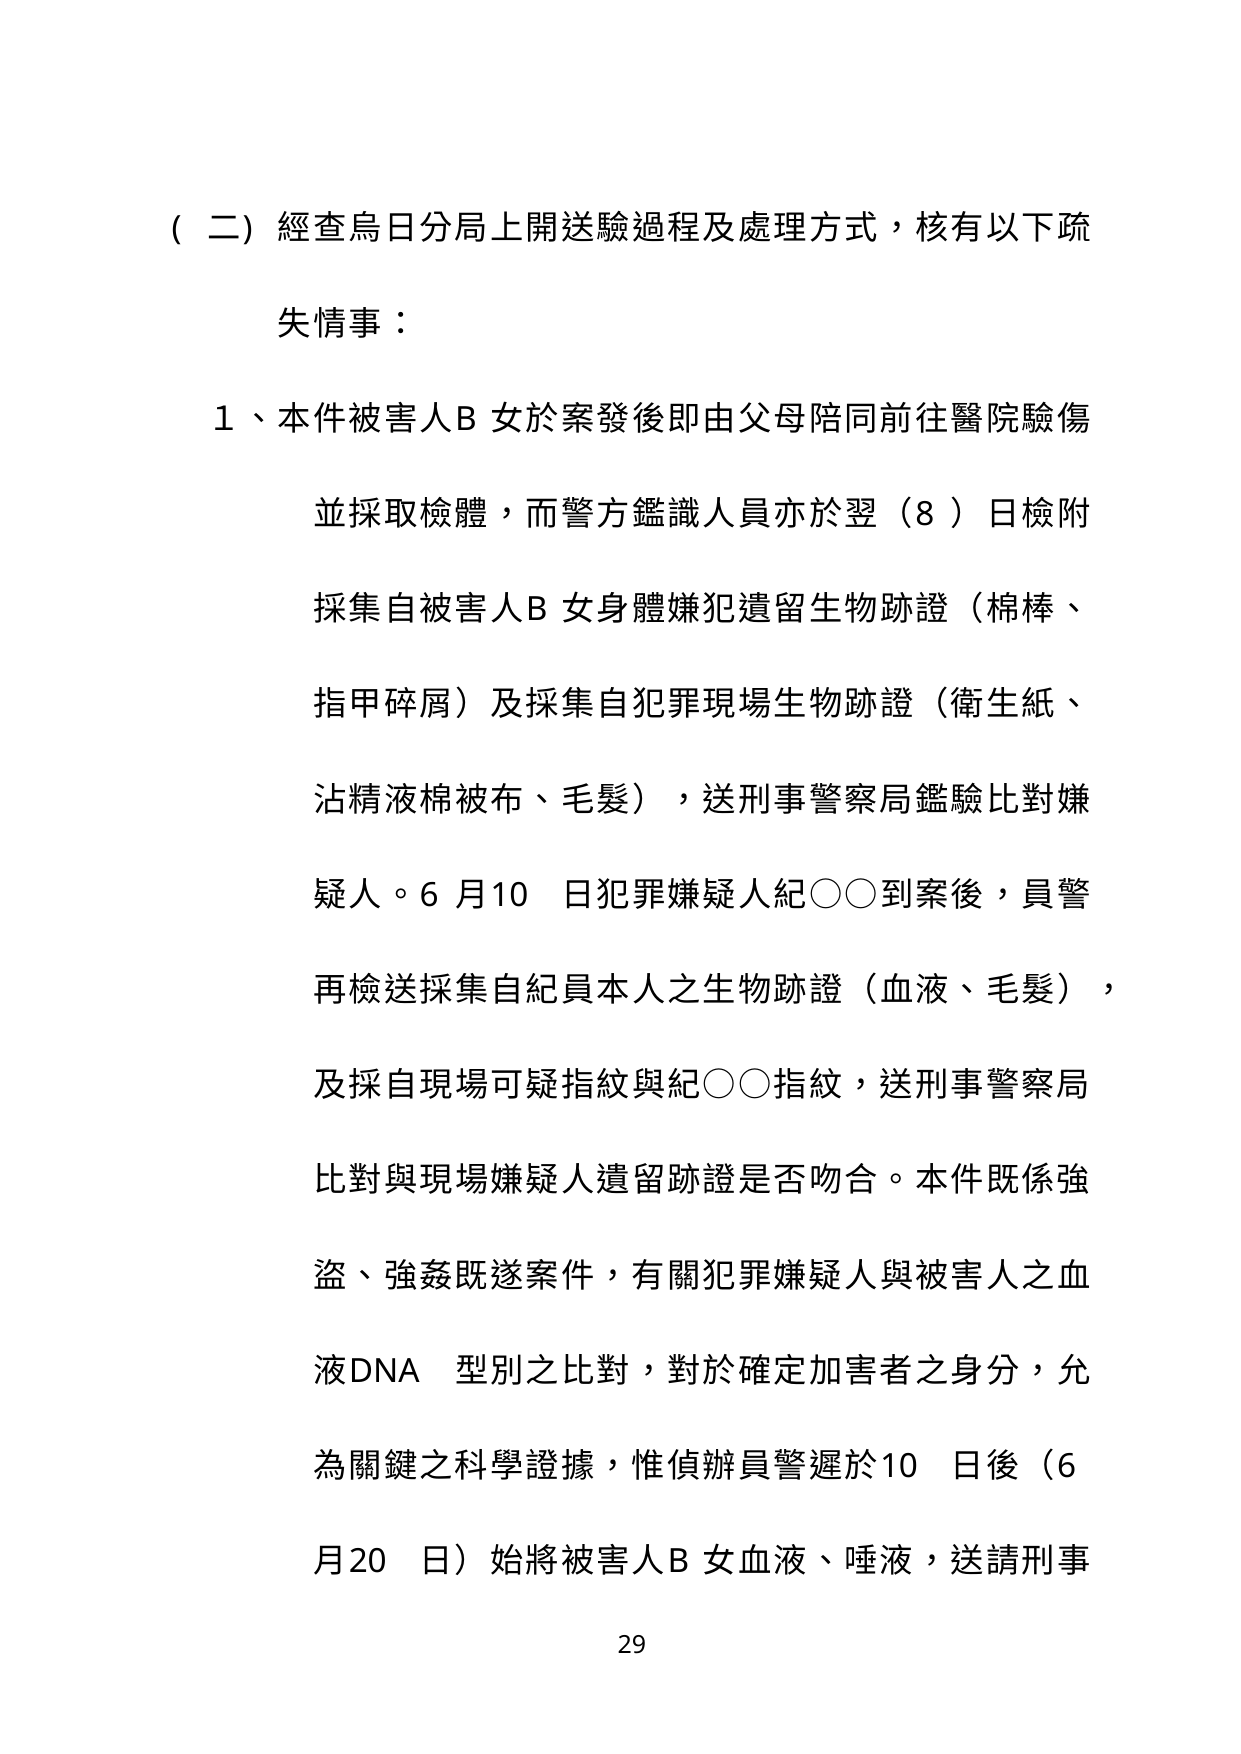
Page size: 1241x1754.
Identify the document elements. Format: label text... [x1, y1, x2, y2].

subtitle 經查烏日分局上開送驗過程及處理方式，核有以下疏失情事： [170, 178, 1092, 368]
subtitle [206, 368, 1092, 1606]
